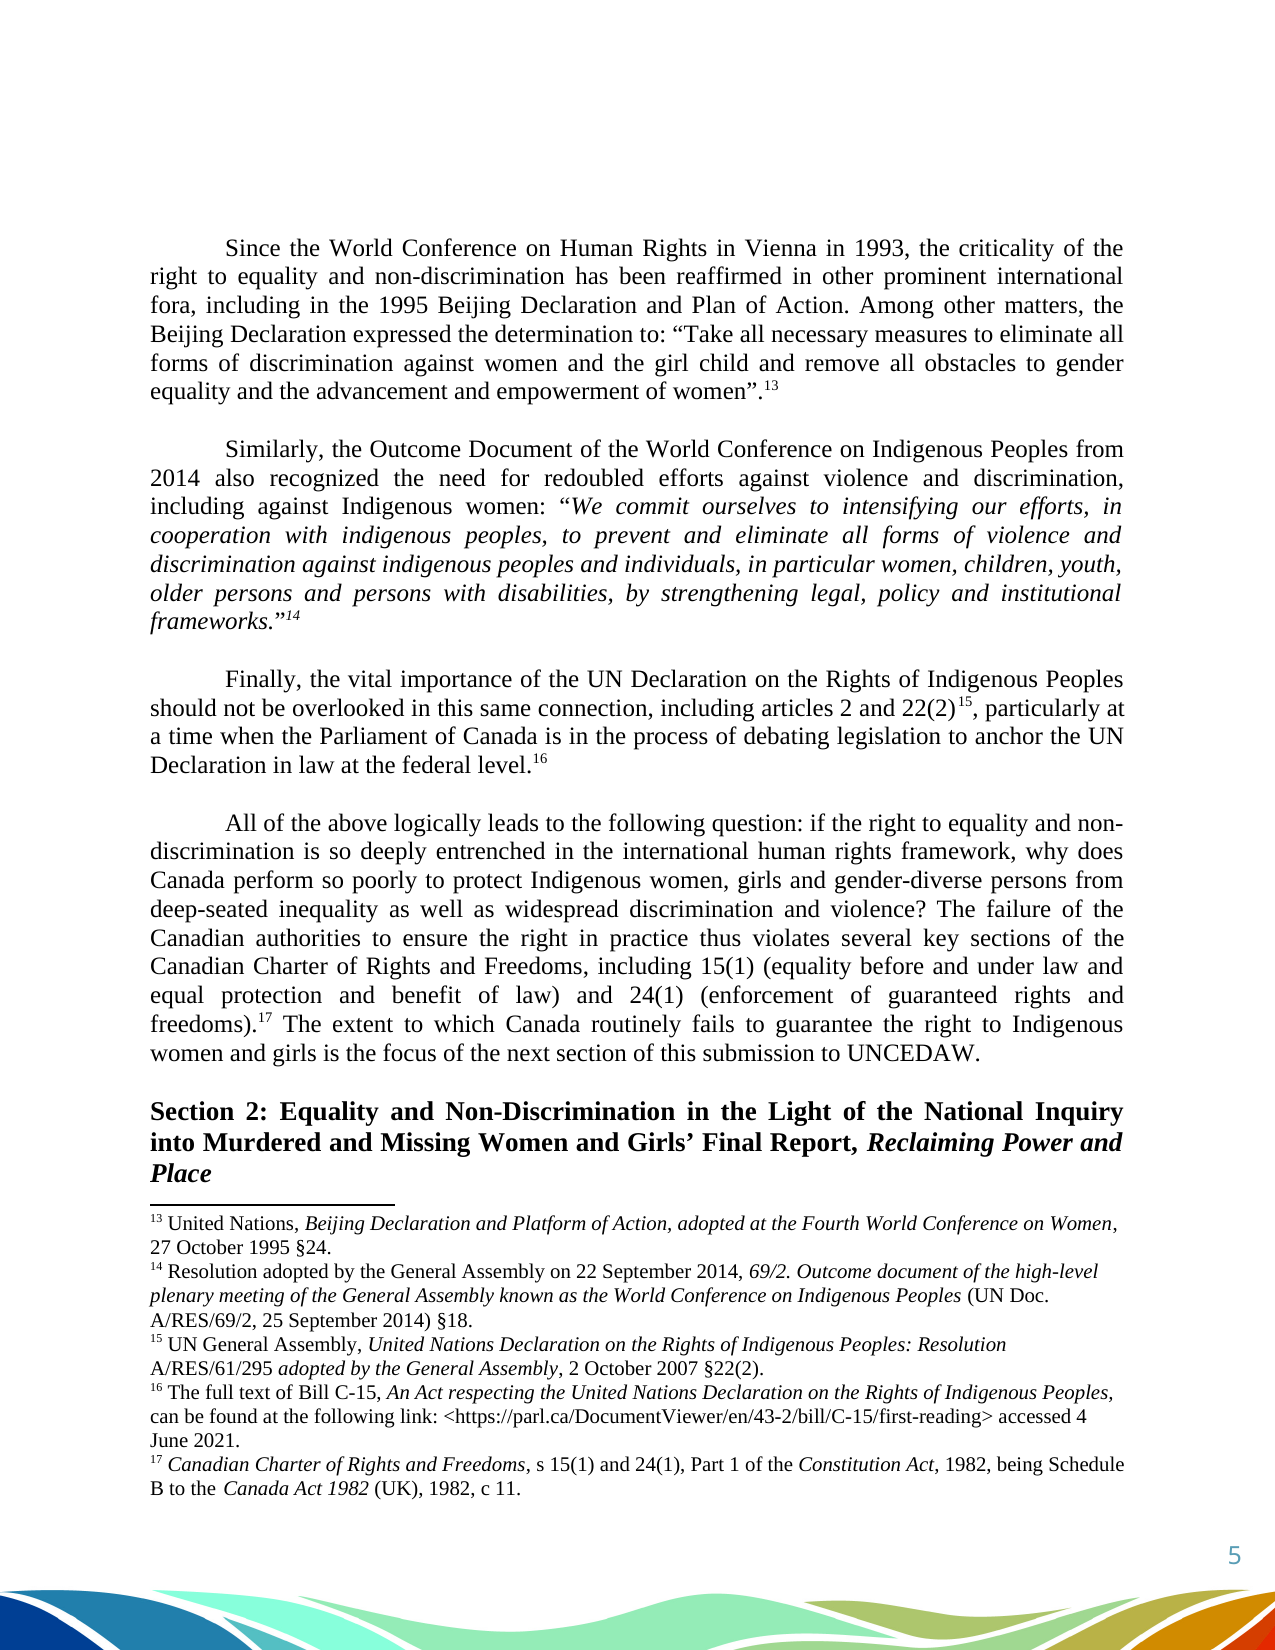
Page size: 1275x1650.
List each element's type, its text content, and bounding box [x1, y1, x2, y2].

text Finally, the vital importance of the UN Declaration on the Rights of Indigenous Peoples should not be overlooked in this same connection, including articles 2 and 22(2), particularly at a time when the Parliament of Canada is in the process of debating legislation to anchor the UN Declaration in law at the federal level. [150, 664, 1125, 779]
text Since the World Conference on Human Rights in Vienna in 1993, the criticality of the right to equality and non-discrimination has been reaffirmed in other prominent international fora, including in the 1995 Beijing Declaration and Plan of Action. Among other matters, the Beijing Declaration expressed the determination to: “Take all necessary measures to eliminate all forms of discrimination against women and the girl child and remove all obstacles to gender equality and the advancement and empowerment of women”. [150, 233, 1125, 405]
text Section 2: Equality and Non-Discrimination in the Light of the National Inquiry into Murdered and Missing Women and Girls’ Final Report, Reclaiming Power and Place [150, 1095, 1125, 1188]
text All of the above logically leads to the following question: if the right to equality and non-discrimination is so deeply entrenched in the international human rights framework, why does Canada perform so poorly to protect Indigenous women, girls and gender-diverse persons from deep-seated inequality as well as widespread discrimination and violence? The failure of the Canadian authorities to ensure the right in practice thus violates several key sections of the Canadian Charter of Rights and Freedoms, including 15(1) (equality before and under law and equal protection and benefit of law) and 24(1) (enforcement of guaranteed rights and freedoms). The extent to which Canada routinely fails to guarantee the right to Indigenous women and girls is the focus of the next section of this submission to UNCEDAW. [150, 808, 1125, 1066]
text Similarly, the Outcome Document of the World Conference on Indigenous Peoples from 2014 also recognized the need for redoubled efforts against violence and discrimination, including against Indigenous women: “We commit ourselves to intensifying our efforts, in cooperation with indigenous peoples, to prevent and eliminate all forms of violence and discrimination against indigenous peoples and individuals, in particular women, children, youth, older persons and persons with disabilities, by strengthening legal, policy and institutional frameworks.” [150, 434, 1125, 635]
picture [0, 1586, 1275, 1650]
